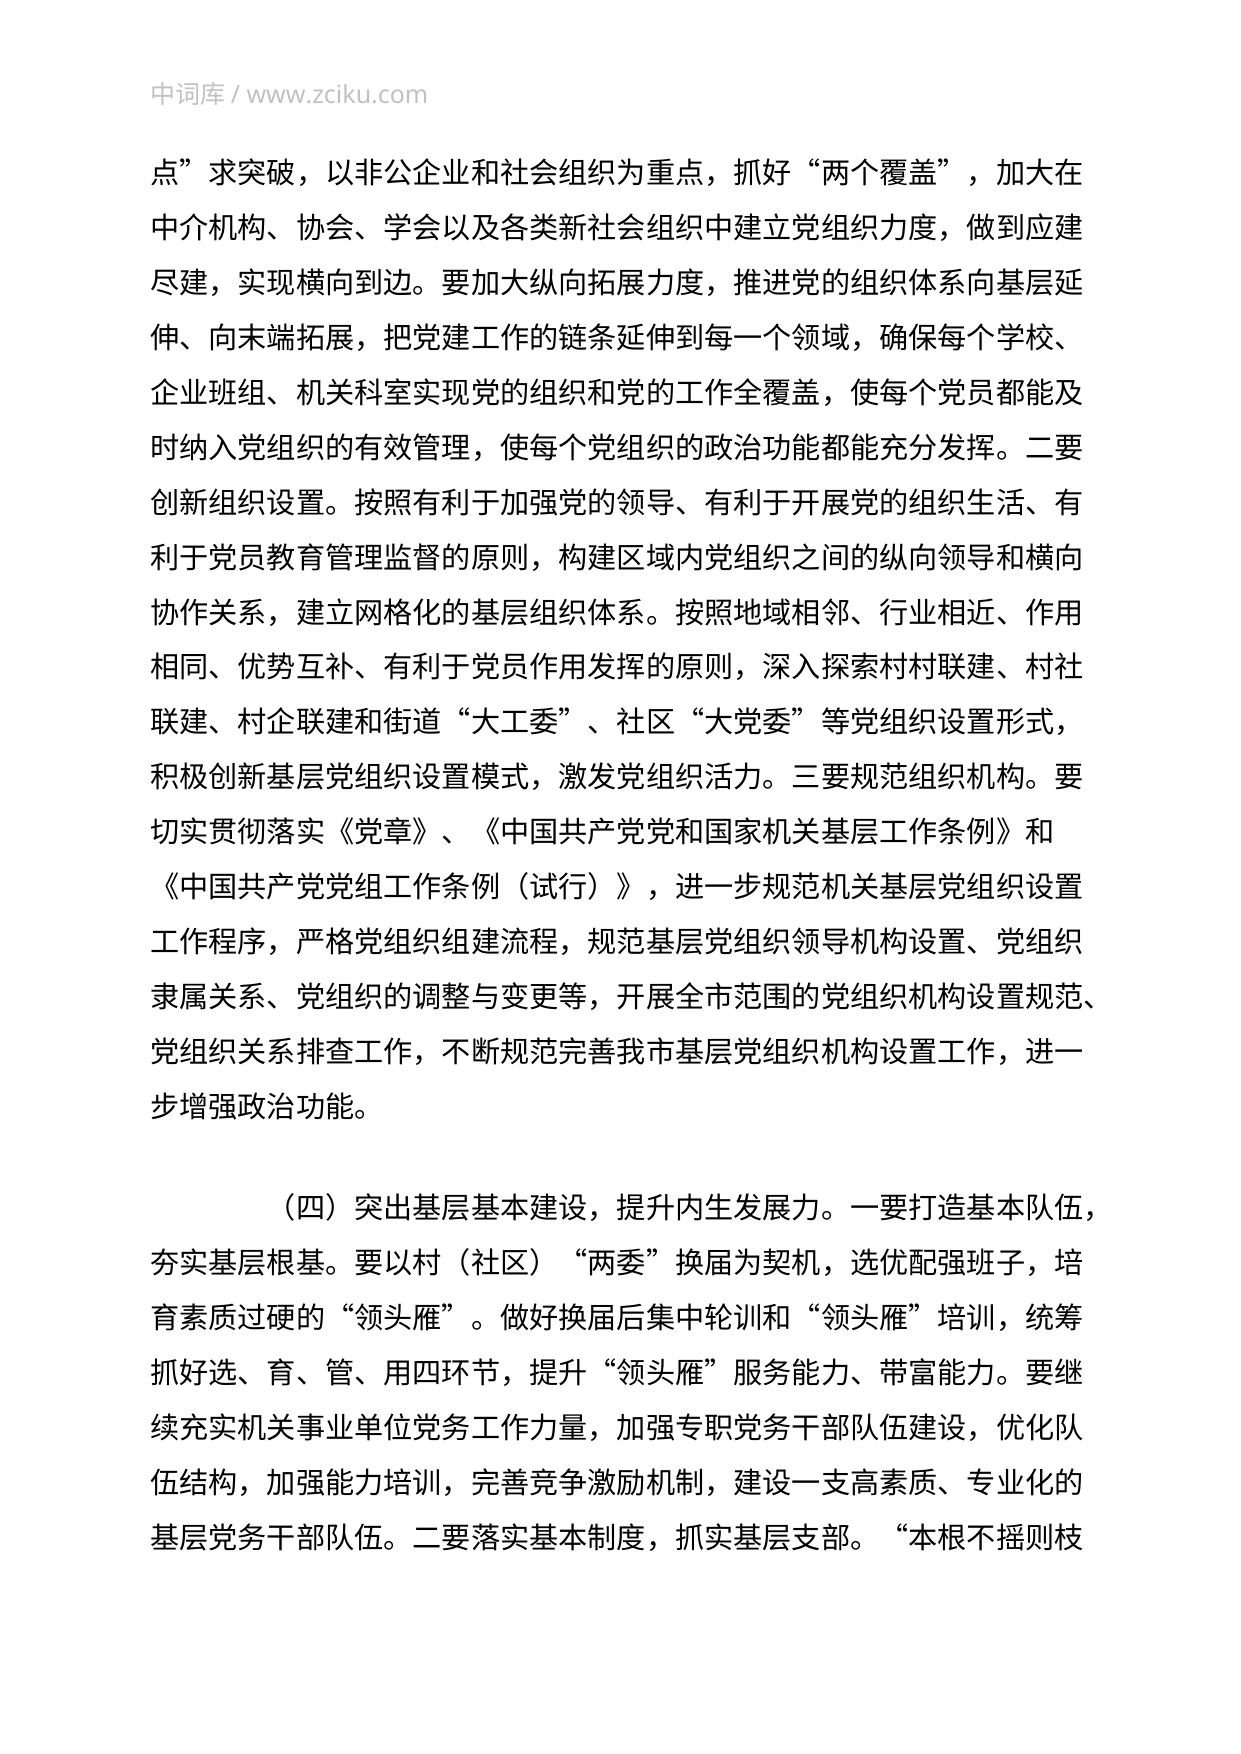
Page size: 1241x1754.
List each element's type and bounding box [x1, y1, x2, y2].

text [150, 1185, 1090, 1557]
text [150, 150, 1090, 1126]
